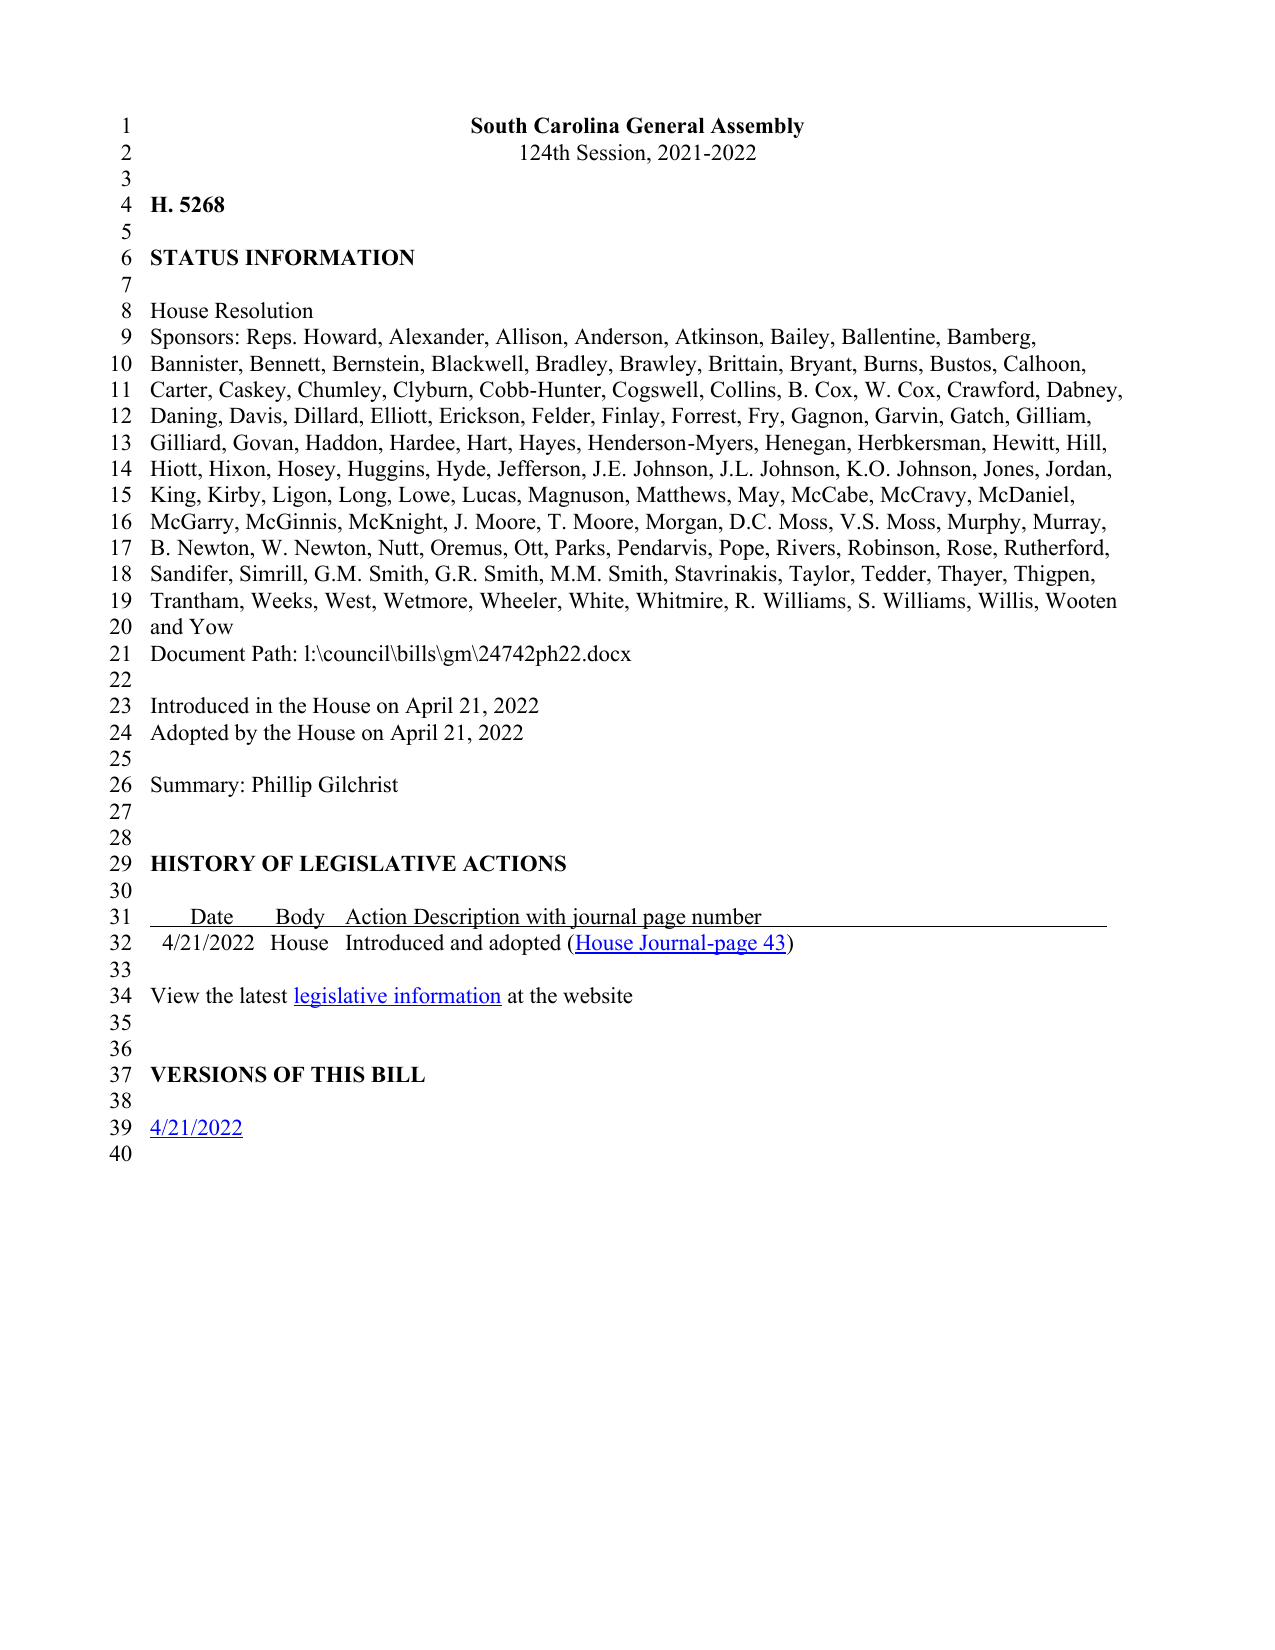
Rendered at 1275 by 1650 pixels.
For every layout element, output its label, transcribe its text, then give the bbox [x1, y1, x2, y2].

text H. 5268 [150, 192, 1125, 218]
text Introduced in the House on April 21, 2022 [150, 692, 1125, 719]
text STATUS INFORMATION [150, 244, 1125, 271]
text 4/21/2022 House Introduced and adopted (House Journal-page 43) [150, 929, 1125, 956]
text Summary: Phillip Gilchrist [150, 771, 1125, 798]
text View the latest legislative information at the website [150, 982, 1125, 1008]
text VERSIONS OF THIS BILL [150, 1061, 1125, 1088]
text Date Body Action Description with journal page number [150, 903, 1125, 929]
text Sponsors: Reps. Howard, Alexander, Allison, Anderson, Atkinson, Bailey, Ballentine, Bamberg, Bannister, Bennett, Bernstein, Blackwell, Bradley, Brawley, Brittain, Bryant, Burns, Bustos, Calhoon, Carter, Caskey, Chumley, Clyburn, Cobb-Hunter, Cogswell, Collins, B. Cox, W. Cox, Crawford, Dabney, Daning, Davis, Dillard, Elliott, Erickson, Felder, Finlay, Forrest, Fry, Gagnon, Garvin, Gatch, Gilliam, Gilliard, Govan, Haddon, Hardee, Hart, Hayes, Henderson-Myers, Henegan, Herbkersman, Hewitt, Hill, Hiott, Hixon, Hosey, Huggins, Hyde, Jefferson, J.E. Johnson, J.L. Johnson, K.O. Johnson, Jones, Jordan, King, Kirby, Ligon, Long, Lowe, Lucas, Magnuson, Matthews, May, McCabe, McCravy, McDaniel, McGarry, McGinnis, McKnight, J. Moore, T. Moore, Morgan, D.C. Moss, V.S. Moss, Murphy, Murray, B. Newton, W. Newton, Nutt, Oremus, Ott, Parks, Pendarvis, Pope, Rivers, Robinson, Rose, Rutherford, Sandifer, Simrill, G.M. Smith, G.R. Smith, M.M. Smith, Stavrinakis, Taylor, Tedder, Thayer, Thigpen, Trantham, Weeks, West, Wetmore, Wheeler, White, Whitmire, R. Williams, S. Williams, Willis, Wooten and Yow [150, 323, 1125, 639]
text Adopted by the House on April 21, 2022 [150, 719, 1125, 745]
text Document Path: l:\council\bills\gm\24742ph22.docx [150, 639, 1125, 666]
text 4/21/2022 [150, 1114, 1125, 1140]
text House Resolution [150, 297, 1125, 323]
text 124th Session, 2021-2022 [150, 139, 1125, 165]
text HISTORY OF LEGISLATIVE ACTIONS [150, 850, 1125, 877]
text South Carolina General Assembly [150, 112, 1125, 139]
